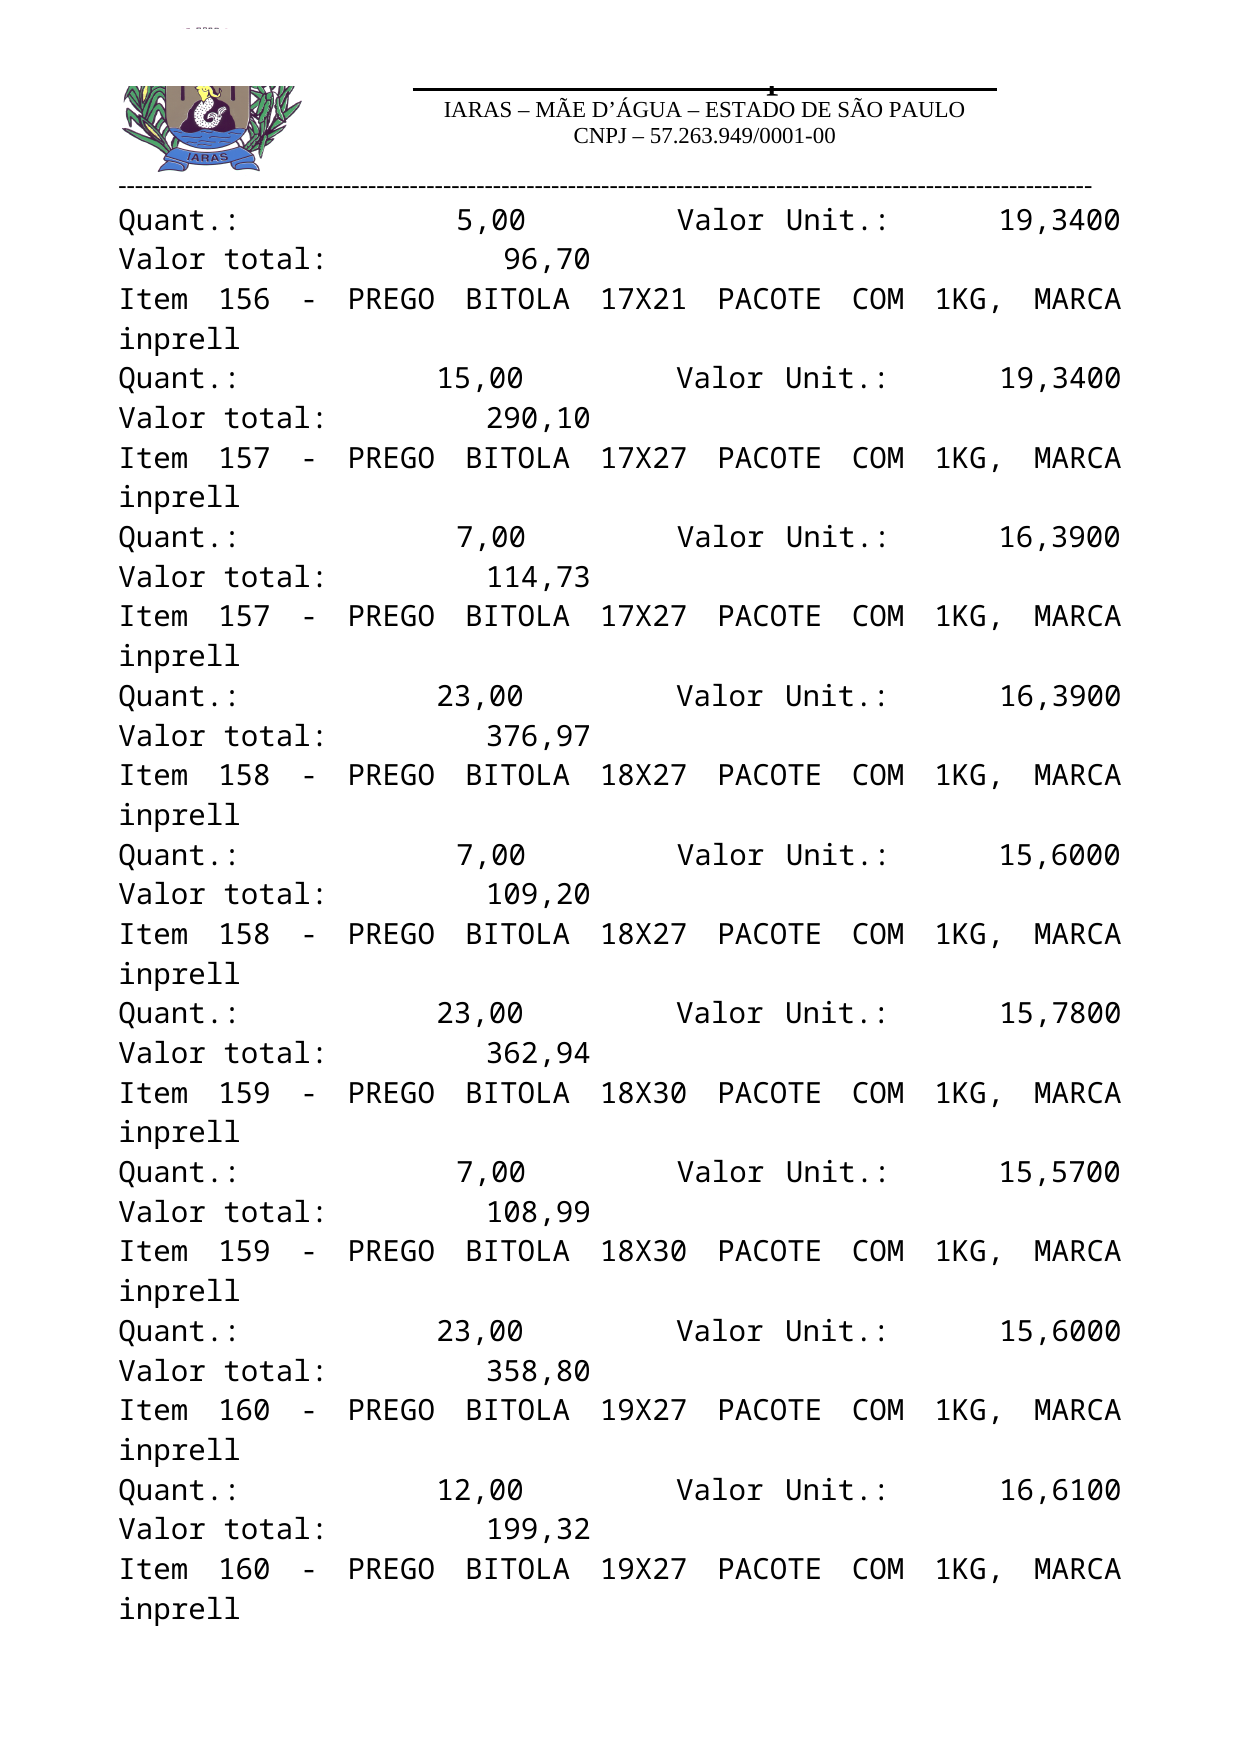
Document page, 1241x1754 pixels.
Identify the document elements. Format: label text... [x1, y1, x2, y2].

text Quant.: 23,00 Valor Unit.: 15,6000 Valor total: 358,80 [118, 1310, 1122, 1389]
text Quant.: 15,00 Valor Unit.: 19,3400 Valor total: 290,10 [118, 358, 1122, 437]
text Item 157 - PREGO BITOLA 17X27 PACOTE COM 1KG, MARCA inprell [118, 437, 1122, 516]
text Item 158 - PREGO BITOLA 18X27 PACOTE COM 1KG, MARCA inprell [118, 913, 1122, 993]
text Quant.: 5,00 Valor Unit.: 19,3400 Valor total: 96,70 [118, 199, 1122, 278]
text Item 157 - PREGO BITOLA 17X27 PACOTE COM 1KG, MARCA inprell [118, 596, 1122, 675]
text Item 158 - PREGO BITOLA 18X27 PACOTE COM 1KG, MARCA inprell [118, 754, 1122, 834]
text Item 160 - PREGO BITOLA 19X27 PACOTE COM 1KG, MARCA inprell [118, 1389, 1122, 1469]
text Item 159 - PREGO BITOLA 18X30 PACOTE COM 1KG, MARCA inprell [118, 1231, 1122, 1310]
text Quant.: 12,00 Valor Unit.: 16,6100 Valor total: 199,32 [118, 1469, 1122, 1548]
text Quant.: 7,00 Valor Unit.: 15,5700 Valor total: 108,99 [118, 1151, 1122, 1231]
text Item 160 - PREGO BITOLA 19X27 PACOTE COM 1KG, MARCA inprell [118, 1548, 1122, 1628]
text Item 159 - PREGO BITOLA 18X30 PACOTE COM 1KG, MARCA inprell [118, 1072, 1122, 1151]
text Quant.: 7,00 Valor Unit.: 15,6000 Valor total: 109,20 [118, 834, 1122, 913]
text Quant.: 23,00 Valor Unit.: 16,3900 Valor total: 376,97 [118, 675, 1122, 754]
text Quant.: 23,00 Valor Unit.: 15,7800 Valor total: 362,94 [118, 993, 1122, 1072]
picture [118, 86, 306, 176]
text Item 156 - PREGO BITOLA 17X21 PACOTE COM 1KG, MARCA inprell [118, 278, 1122, 358]
text Quant.: 7,00 Valor Unit.: 16,3900 Valor total: 114,73 [118, 516, 1122, 596]
